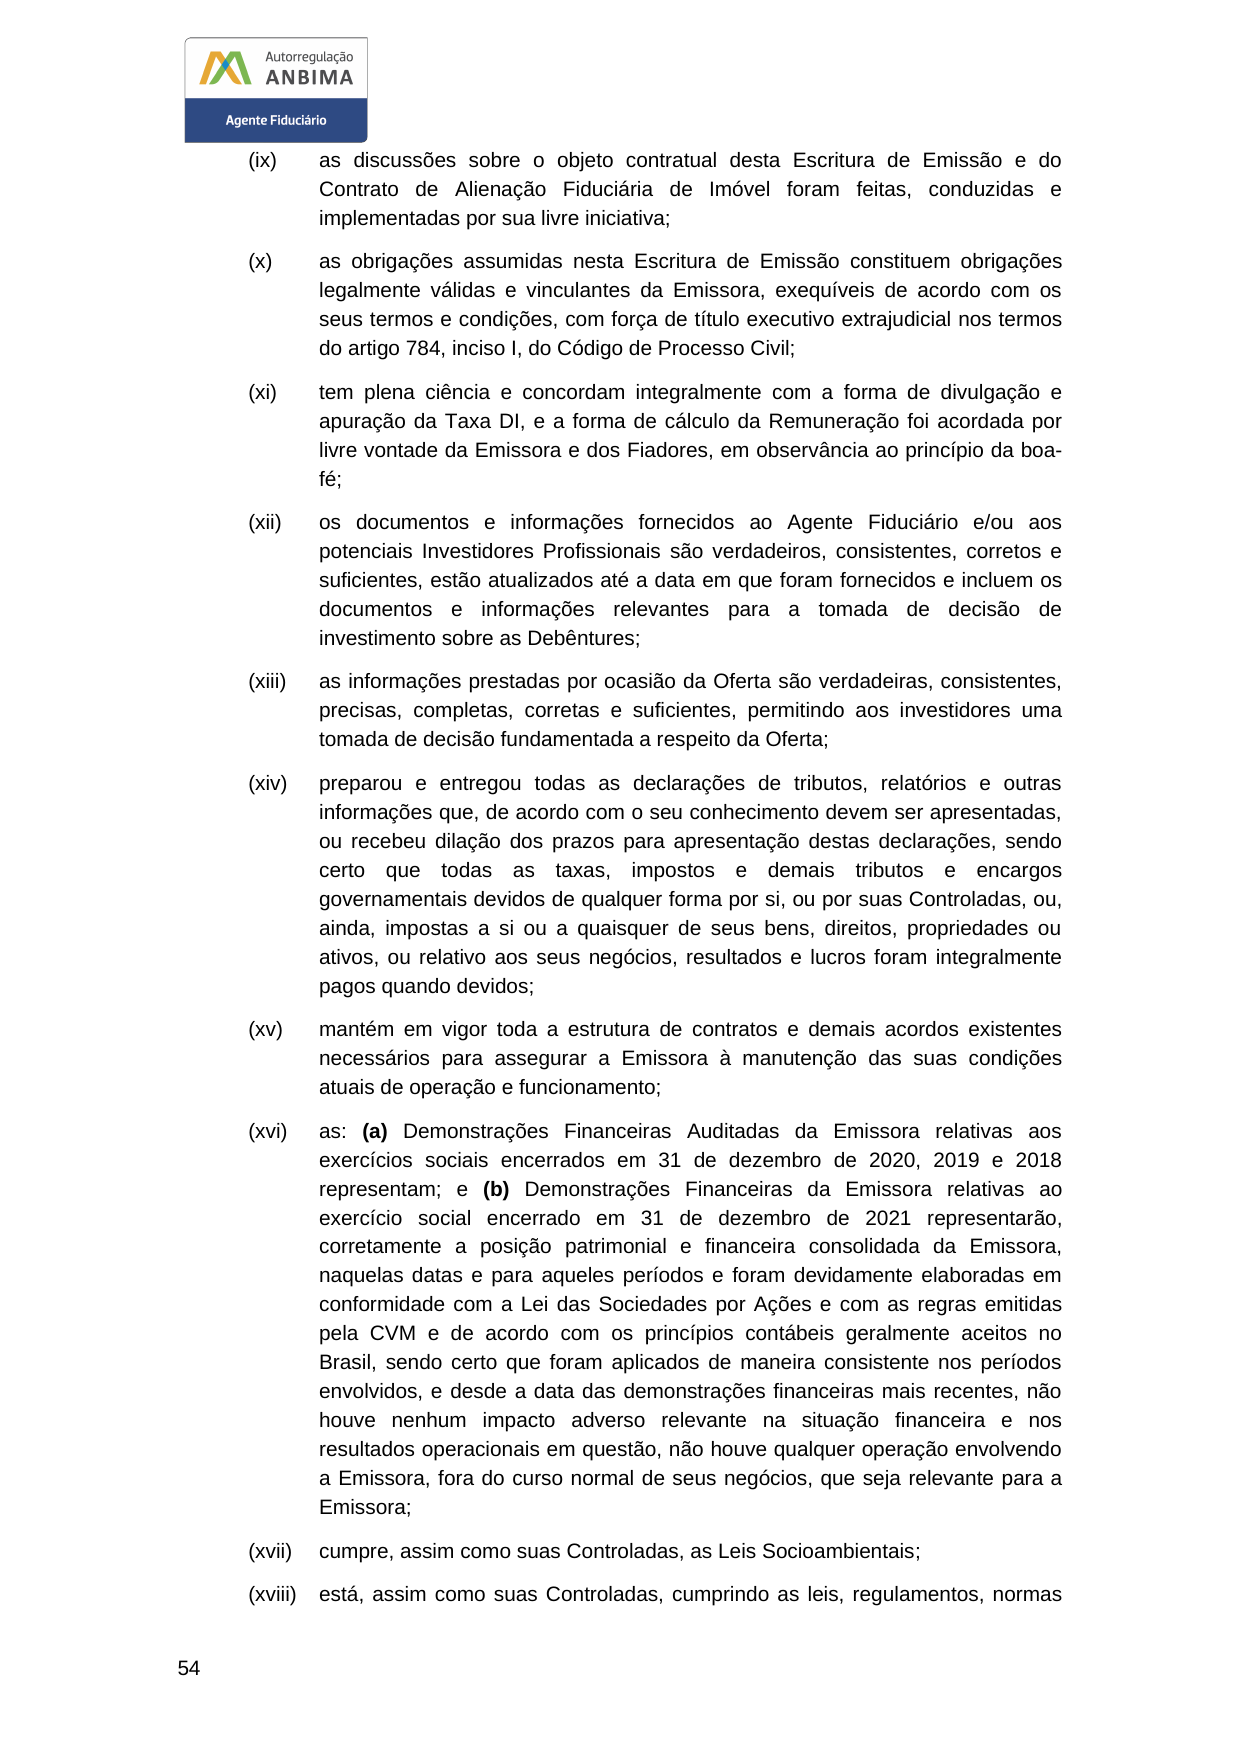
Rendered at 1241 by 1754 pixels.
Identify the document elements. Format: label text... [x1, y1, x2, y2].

text as: (a) Demonstrações Financeiras Auditadas da Emissora relativas aos exercícios sociais encerrados em 31 de dezembro de 2020, 2019 e 2018 representam; e (b) Demonstrações Financeiras da Emissora relativas ao exercício social encerrado em 31 de dezembro de 2021 representarão, corretamente a posição patrimonial e financeira consolidada da Emissora, naquelas datas e para aqueles períodos e foram devidamente elaboradas em conformidade com a Lei das Sociedades por Ações e com as regras emitidas pela CVM e de acordo com os princípios contábeis geralmente aceitos no Brasil, sendo certo que foram aplicados de maneira consistente nos períodos envolvidos, e desde a data das demonstrações financeiras mais recentes, não houve nenhum impacto adverso relevante na situação financeira e nos resultados operacionais em questão, não houve qualquer operação envolvendo a Emissora, fora do curso normal de seus negócios, que seja relevante para a Emissora; [248, 1118, 1063, 1519]
text as discussões sobre o objeto contratual desta Escritura de Emissão e do Contrato de Alienação Fiduciária de Imóvel foram feitas, conduzidas e implementadas por sua livre iniciativa; [248, 148, 1063, 229]
text preparou e entregou todas as declarações de tributos, relatórios e outras informações que, de acordo com o seu conhecimento devem ser apresentadas, ou recebeu dilação dos prazos para apresentação destas declarações, sendo certo que todas as taxas, impostos e demais tributos e encargos governamentais devidos de qualquer forma por si, ou por suas Controladas, ou, ainda, impostas a si ou a quaisquer de seus bens, direitos, propriedades ou ativos, ou relativo aos seus negócios, resultados e lucros foram integralmente pagos quando devidos; [248, 771, 1063, 997]
picture [184, 37, 368, 143]
text as informações prestadas por ocasião da Oferta são verdadeiras, consistentes, precisas, completas, corretas e suficientes, permitindo aos investidores uma tomada de decisão fundamentada a respeito da Oferta; [248, 669, 1063, 751]
text tem plena ciência e concordam integralmente com a forma de divulgação e apuração da Taxa DI, e a forma de cálculo da Remuneração foi acordada por livre vontade da Emissora e dos Fiadores, em observância ao princípio da boa-fé; [248, 379, 1063, 490]
text cumpre, assim como suas Controladas, as Leis Socioambientais; [248, 1538, 1063, 1562]
text os documentos e informações fornecidos ao Agente Fiduciário e/ou aos potenciais Investidores Profissionais são verdadeiros, consistentes, corretos e suficientes, estão atualizados até a data em que foram fornecidos e incluem os documentos e informações relevantes para a tomada de decisão de investimento sobre as Debêntures; [248, 510, 1063, 650]
text mantém em vigor toda a estrutura de contratos e demais acordos existentes necessários para assegurar a Emissora à manutenção das suas condições atuais de operação e funcionamento; [248, 1017, 1063, 1099]
text as obrigações assumidas nesta Escritura de Emissão constituem obrigações legalmente válidas e vinculantes da Emissora, exequíveis de acordo com os seus termos e condições, com força de título executivo extrajudicial nos termos do artigo 784, inciso I, do Código de Processo Civil; [248, 249, 1063, 360]
